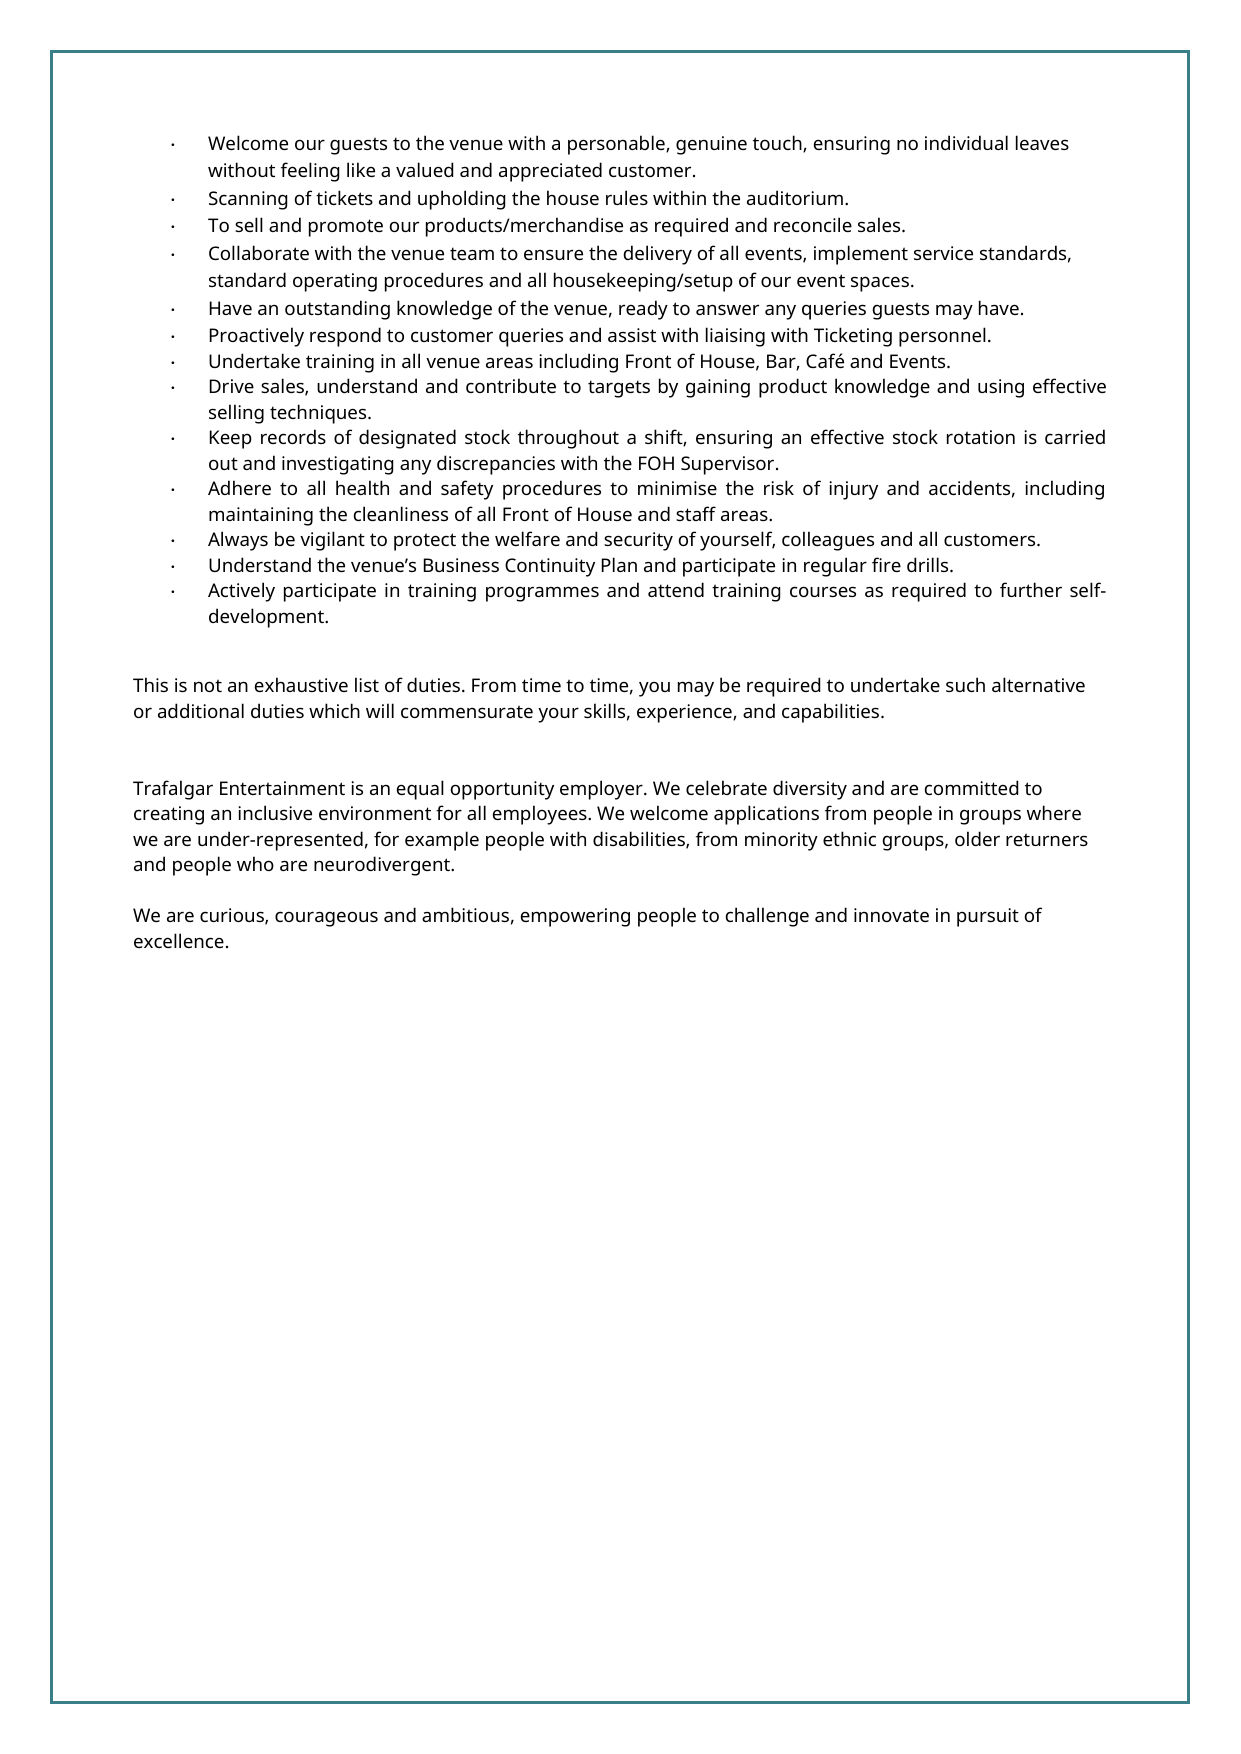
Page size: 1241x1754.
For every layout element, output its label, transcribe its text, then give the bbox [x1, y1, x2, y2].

list Understand the venue’s Business Continuity Plan and participate in regular fire drills. [170, 552, 1107, 578]
text We are curious, courageous and ambitious, empowering people to challenge and innovate in pursuit of excellence. [133, 902, 1107, 953]
list Always be vigilant to protect the welfare and security of yourself, colleagues and all customers. [170, 527, 1107, 552]
list Welcome our guests to the venue with a personable, genuine touch, ensuring no individual leaves without feeling like a valued and appreciated customer. [170, 130, 1107, 183]
list Drive sales, understand and contribute to targets by gaining product knowledge and using effective selling techniques. [170, 373, 1107, 424]
list To sell and promote our products/merchandise as required and reconcile sales. [170, 212, 1107, 238]
list Keep records of designated stock throughout a shift, ensuring an effective stock rotation is carried out and investigating any discrepancies with the FOH Supervisor. [170, 424, 1107, 476]
list Proactively respond to customer queries and assist with liaising with Ticketing personnel. [170, 322, 1107, 348]
list Collaborate with the venue team to ensure the delivery of all events, implement service standards, standard operating procedures and all housekeeping/setup of our event spaces. [170, 240, 1107, 293]
list Scanning of tickets and upholding the house rules within the auditorium. [170, 185, 1107, 210]
list Undertake training in all venue areas including Front of House, Bar, Café and Events. [170, 348, 1107, 373]
text Trafalgar Entertainment is an equal opportunity employer. We celebrate diversity and are committed to creating an inclusive environment for all employees. We welcome applications from people in groups where we are under-represented, for example people with disabilities, from minority ethnic groups, older returners and people who are neurodivergent. [133, 775, 1107, 877]
list Adhere to all health and safety procedures to minimise the risk of injury and accidents, including maintaining the cleanliness of all Front of House and staff areas. [170, 476, 1107, 527]
list Have an outstanding knowledge of the venue, ready to answer any queries guests may have. [170, 295, 1107, 320]
list Actively participate in training programmes and attend training courses as required to further self-development. [170, 578, 1107, 629]
text This is not an exhaustive list of duties. From time to time, you may be required to undertake such alternative or additional duties which will commensurate your skills, experience, and capabilities. [133, 673, 1107, 724]
